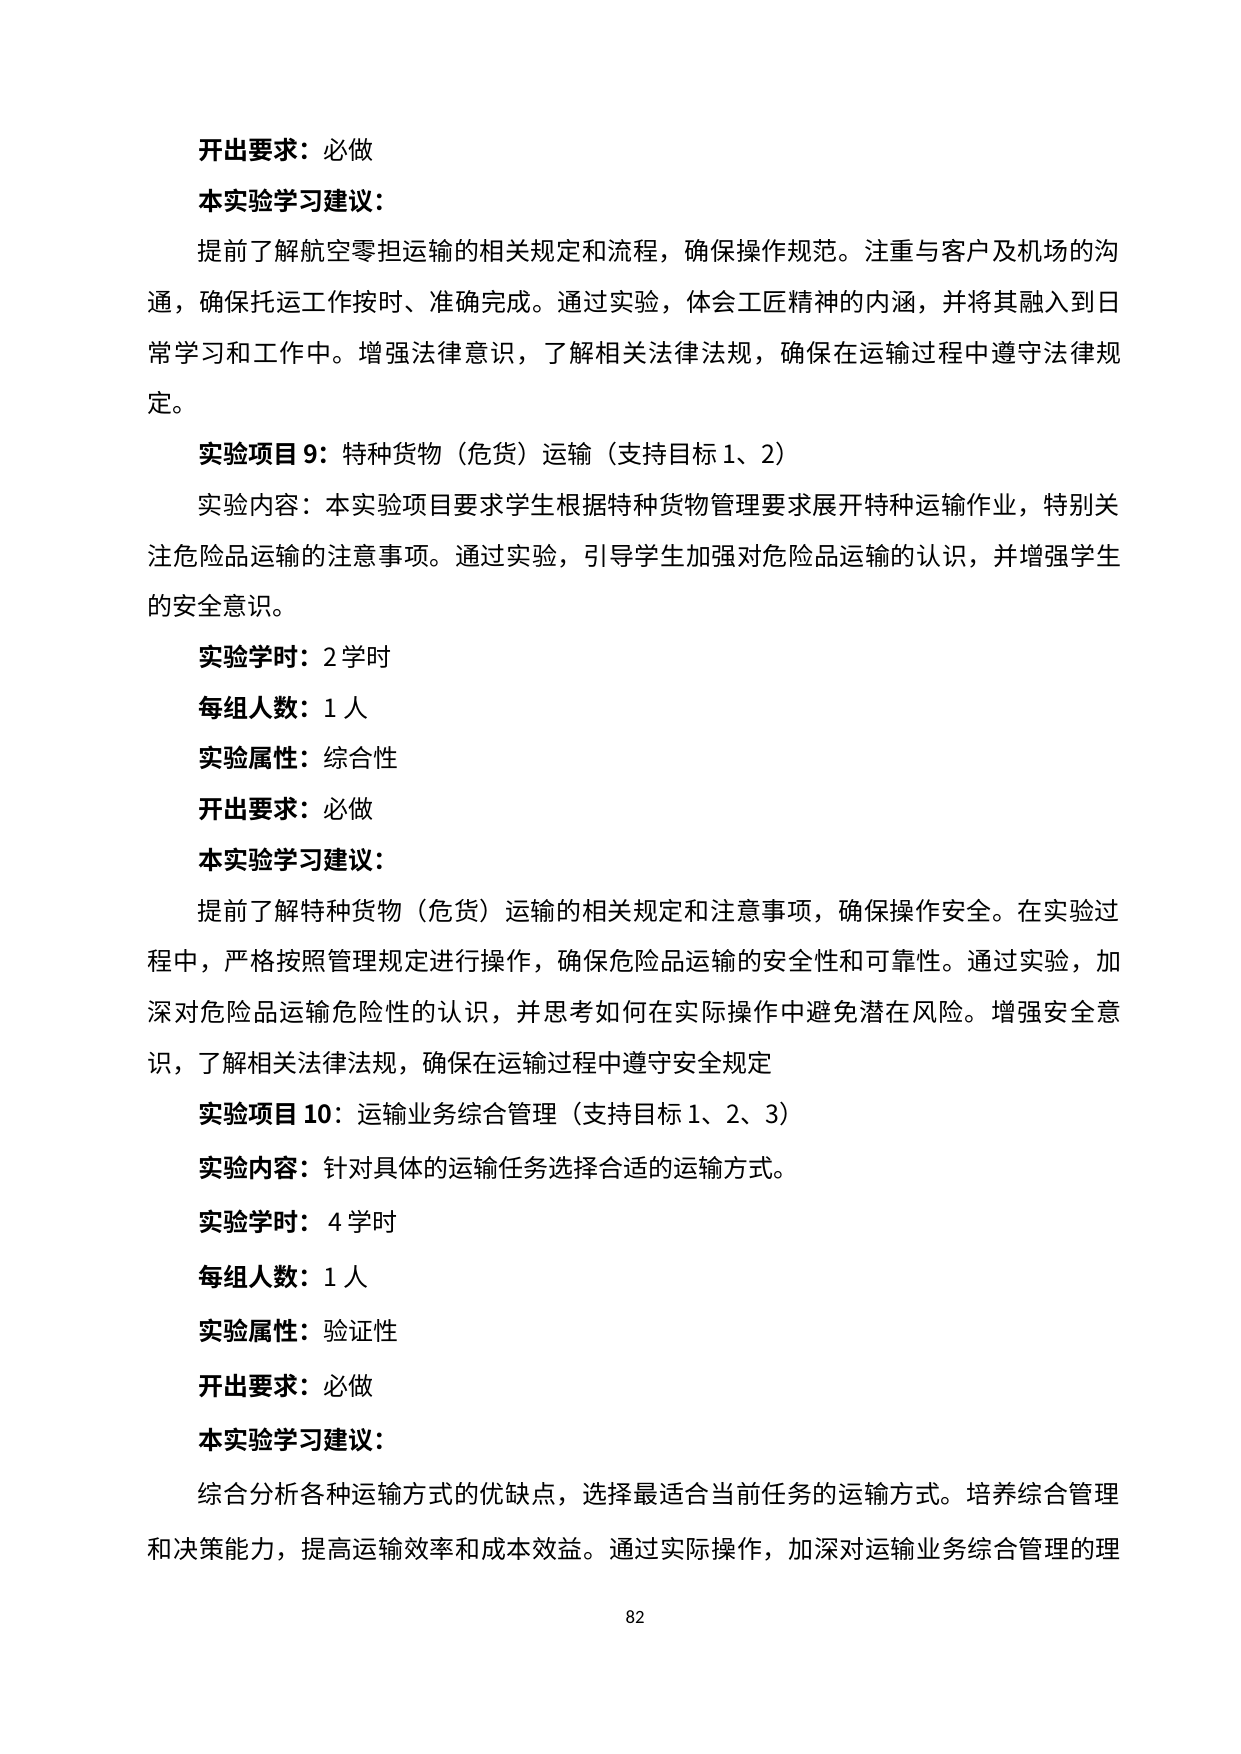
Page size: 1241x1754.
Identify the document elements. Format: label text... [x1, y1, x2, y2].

text 提前了解特种货物（危货）运输的相关规定和注意事项，确保操作安全。在实验过程中，严格按照管理规定进行操作，确保危险品运输的安全性和可靠性。通过实验，加深对危险品运输危险性的认识，并思考如何在实际操作中避免潜在风险。增强安全意识，了解相关法律法规，确保在运输过程中遵守安全规定 [148, 891, 1122, 1079]
text 每组人数：1 人 [148, 1257, 1122, 1293]
text 提前了解航空零担运输的相关规定和流程，确保操作规范。注重与客户及机场的沟通，确保托运工作按时、准确完成。通过实验，体会工匠精神的内涵，并将其融入到日常学习和工作中。增强法律意识，了解相关法律法规，确保在运输过程中遵守法律规定。 [148, 232, 1122, 420]
text 开出要求：必做 [148, 1366, 1122, 1402]
text 本实验学习建议： [148, 840, 1122, 877]
text 每组人数：1 人 [148, 688, 1122, 724]
text 实验内容：针对具体的运输任务选择合适的运输方式。 [148, 1148, 1122, 1185]
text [148, 1475, 1122, 1565]
text 实验学时：2学时 [148, 637, 1122, 674]
text 实验学时： 4学时 [148, 1203, 1122, 1239]
text 实验项目9：特种货物（危货）运输（支持目标1、2） [148, 434, 1122, 471]
text 实验属性：验证性 [148, 1312, 1122, 1348]
text 本实验学习建议： [148, 1420, 1122, 1457]
text 开出要求：必做 [148, 790, 1122, 826]
text 实验项目10：运输业务综合管理（支持目标1、2、3） [148, 1094, 1122, 1130]
text 实验内容：本实验项目要求学生根据特种货物管理要求展开特种运输作业，特别关注危险品运输的注意事项。通过实验，引导学生加强对危险品运输的认识，并增强学生的安全意识。 [148, 485, 1122, 623]
text 本实验学习建议： [148, 181, 1122, 217]
text 实验属性：综合性 [148, 739, 1122, 775]
text 开出要求：必做 [148, 130, 1122, 166]
